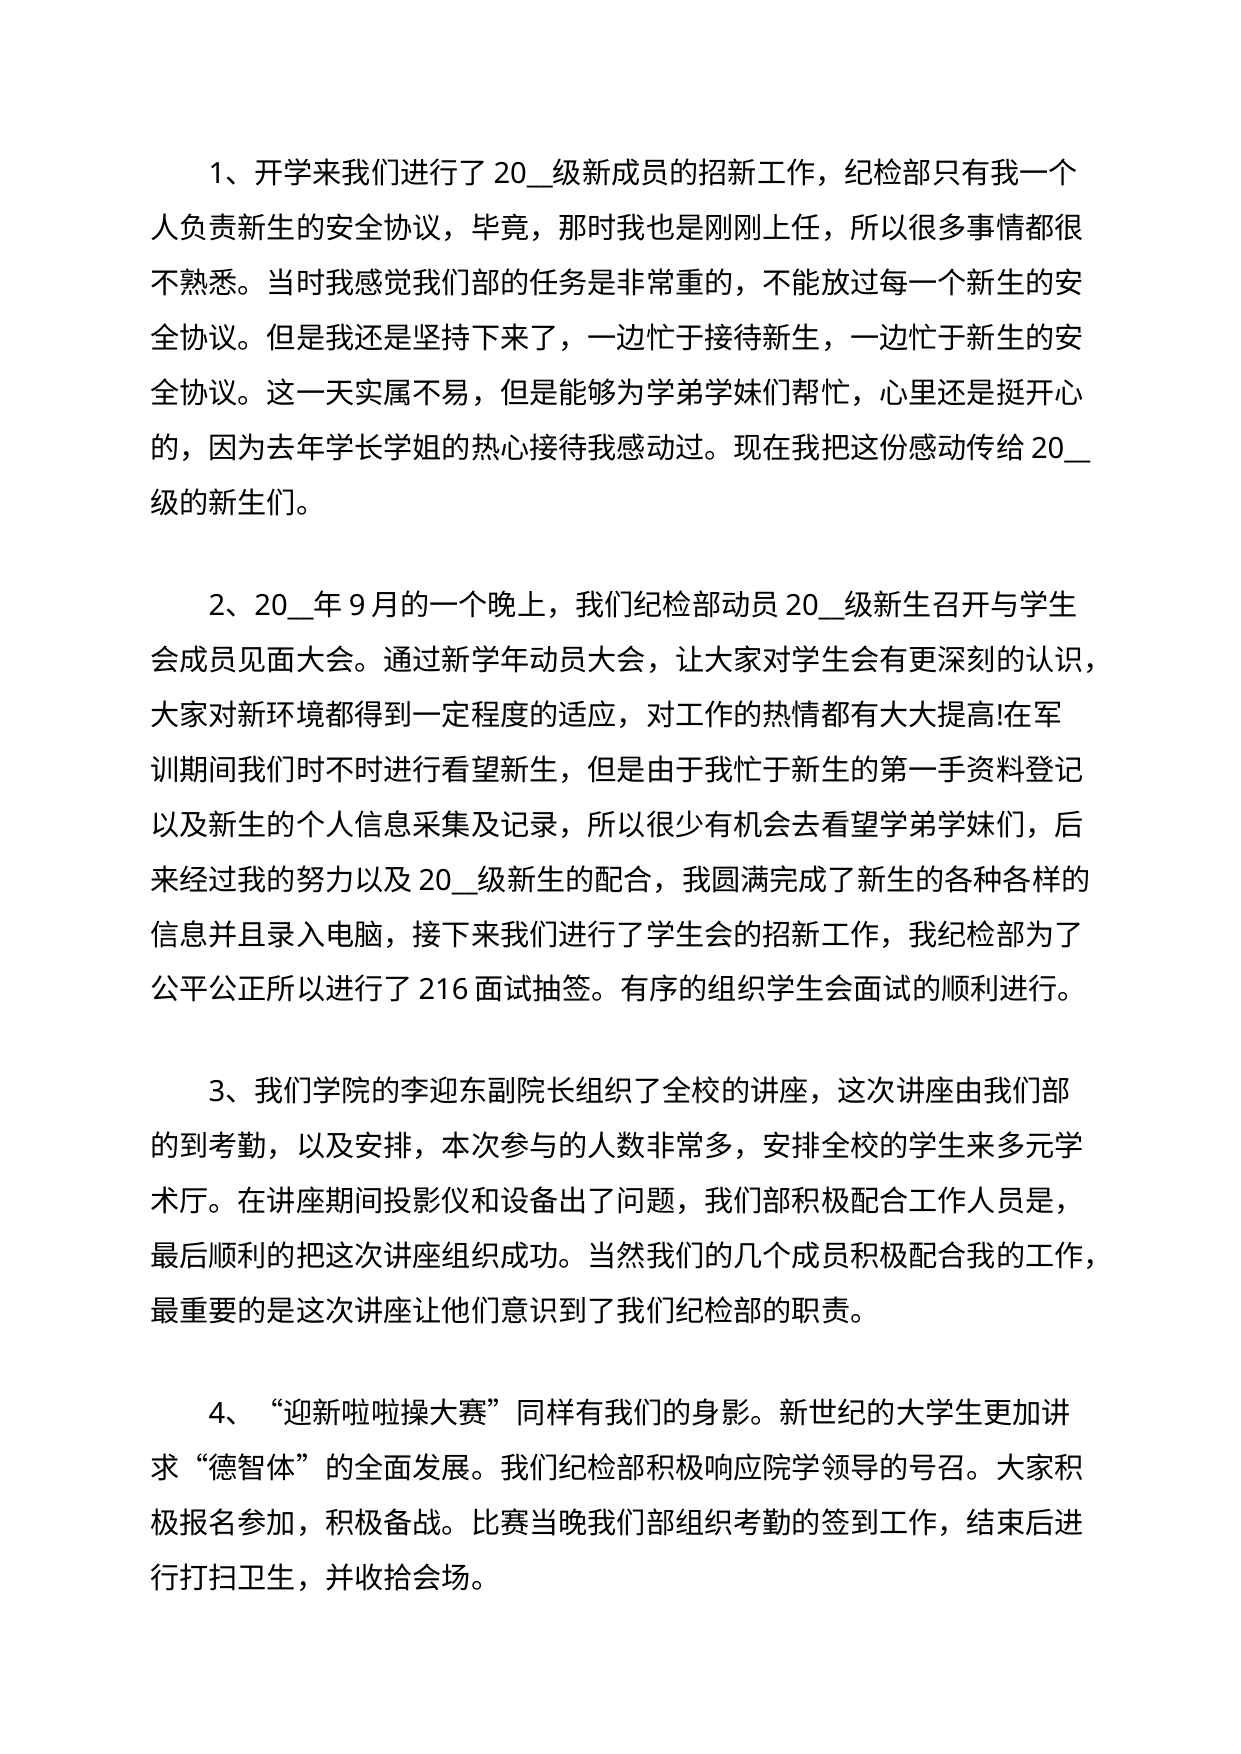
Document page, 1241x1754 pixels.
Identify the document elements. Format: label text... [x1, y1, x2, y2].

text 3、我们学院的李迎东副院长组织了全校的讲座，这次讲座由我们部的到考勤，以及安排，本次参与的人数非常多，安排全校的学生来多元学术厅。在讲座期间投影仪和设备出了问题，我们部积极配合工作人员是，最后顺利的把这次讲座组织成功。当然我们的几个成员积极配合我的工作，最重要的是这次讲座让他们意识到了我们纪检部的职责。 [150, 1068, 1090, 1330]
text 2、20__年9月的一个晚上，我们纪检部动员20__级新生召开与学生会成员见面大会。通过新学年动员大会，让大家对学生会有更深刻的认识，大家对新环境都得到一定程度的适应，对工作的热情都有大大提高!在军训期间我们时不时进行看望新生，但是由于我忙于新生的第一手资料登记以及新生的个人信息采集及记录，所以很少有机会去看望学弟学妹们，后来经过我的努力以及20__级新生的配合，我圆满完成了新生的各种各样的信息并且录入电脑，接下来我们进行了学生会的招新工作，我纪检部为了公平公正所以进行了216面试抽签。有序的组织学生会面试的顺利进行。 [150, 581, 1090, 1008]
text 1、开学来我们进行了20__级新成员的招新工作，纪检部只有我一个人负责新生的安全协议，毕竟，那时我也是刚刚上任，所以很多事情都很不熟悉。当时我感觉我们部的任务是非常重的，不能放过每一个新生的安全协议。但是我还是坚持下来了，一边忙于接待新生，一边忙于新生的安全协议。这一天实属不易，但是能够为学弟学妹们帮忙，心里还是挺开心的，因为去年学长学姐的热心接待我感动过。现在我把这份感动传给20__级的新生们。 [150, 150, 1090, 522]
text 4、“迎新啦啦操大赛”同样有我们的身影。新世纪的大学生更加讲求“德智体”的全面发展。我们纪检部积极响应院学领导的号召。大家积极报名参加，积极备战。比赛当晚我们部组织考勤的签到工作，结束后进行打扫卫生，并收拾会场。 [150, 1389, 1090, 1596]
